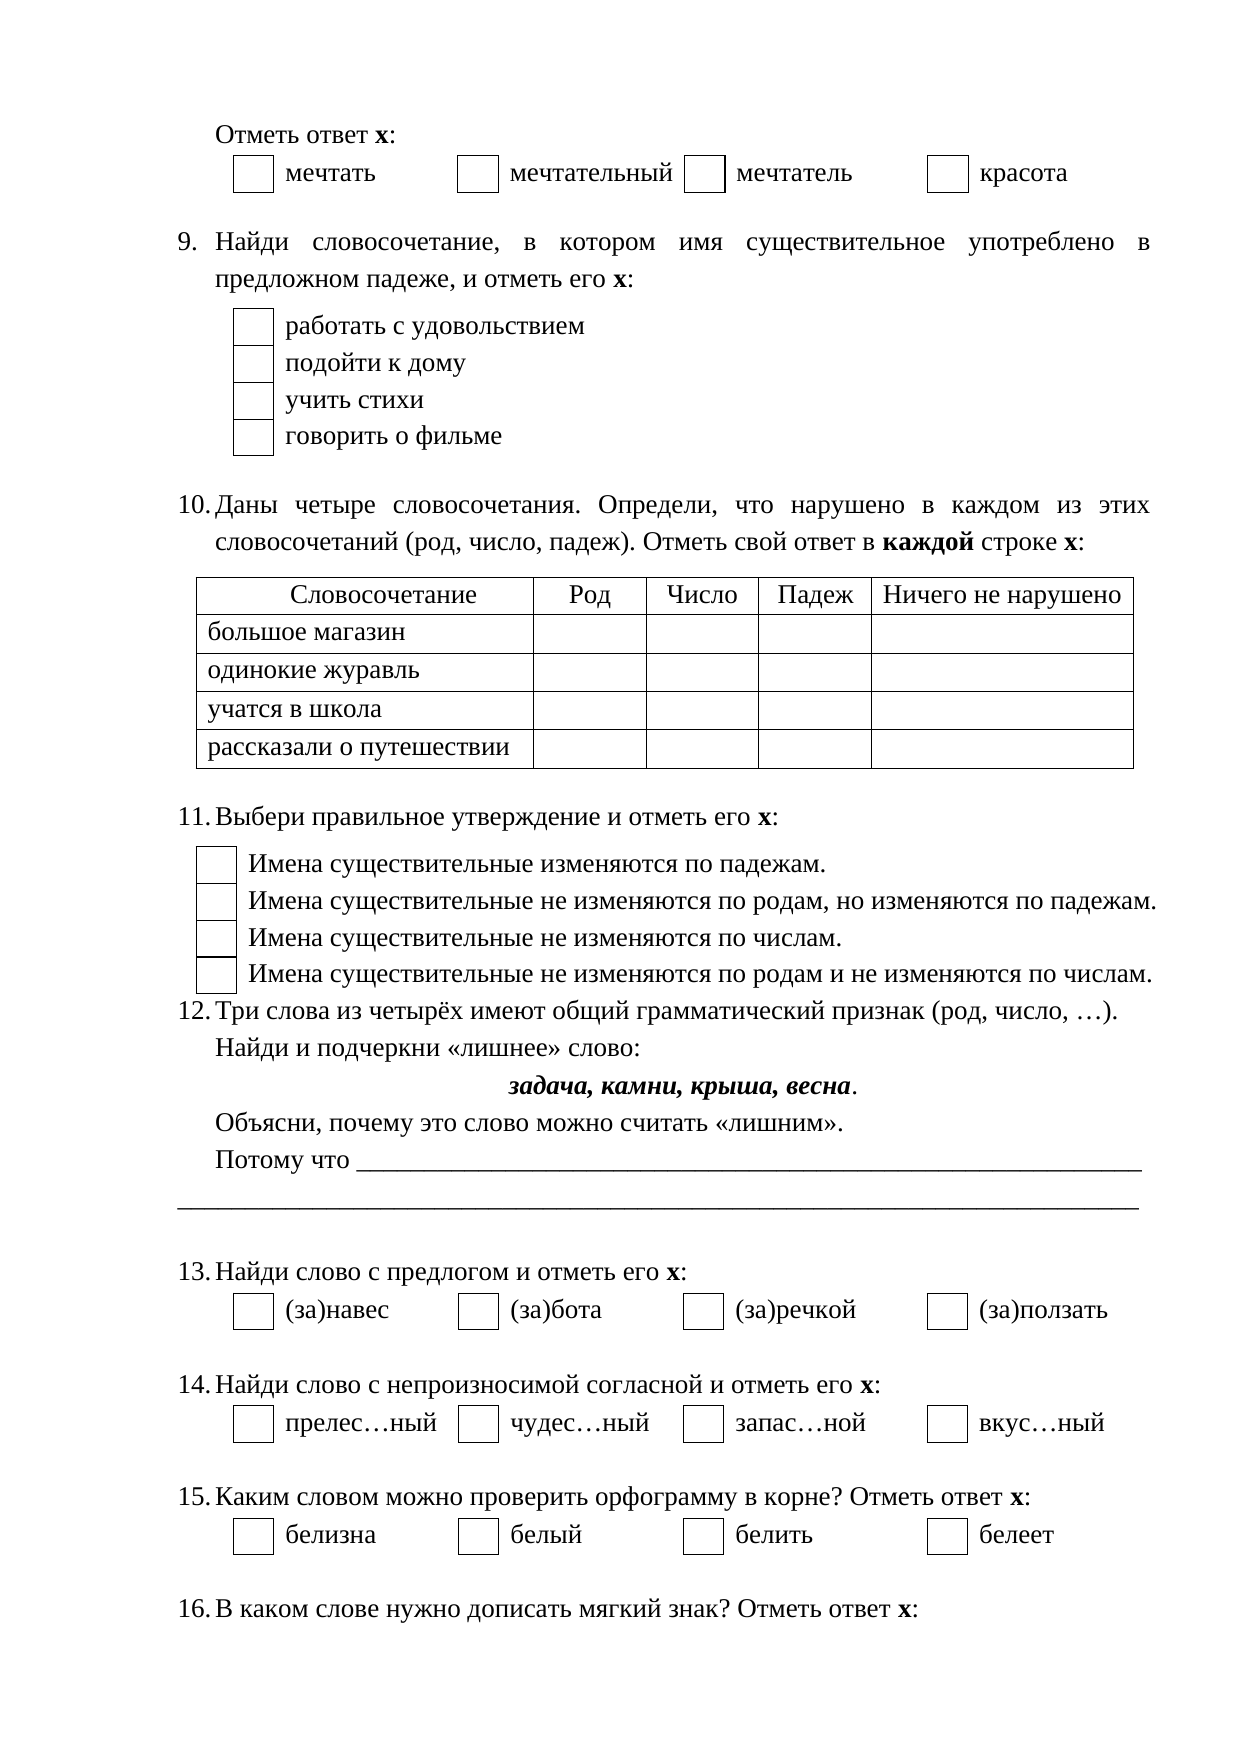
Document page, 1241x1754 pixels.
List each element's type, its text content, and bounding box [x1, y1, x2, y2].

table_cell Имена существительные не изменяются по родам, но изменяются по падежам. [237, 883, 1171, 920]
table_cell рассказали о путешествии [197, 730, 533, 767]
table_header белизна [274, 1518, 458, 1554]
table_cell [534, 615, 646, 652]
table_header [928, 156, 968, 192]
table_header [684, 1406, 723, 1442]
table_header Ничего не нарушено [872, 578, 1133, 614]
table_cell одинокие журавль [197, 654, 533, 691]
table_header мечтательный [499, 155, 684, 192]
table_cell [647, 692, 758, 729]
table_cell большое магазин [197, 615, 533, 652]
table_header (за)бота [499, 1293, 683, 1329]
table_header [234, 156, 273, 192]
table_header (за)речкой [724, 1293, 927, 1329]
table_header [234, 309, 273, 345]
table_header [928, 1294, 967, 1329]
table_header Род [534, 578, 646, 614]
table_header [197, 847, 236, 883]
table_cell учатся в школа [197, 692, 533, 729]
table_cell [872, 615, 1133, 652]
table_header [459, 1294, 498, 1329]
table_cell [234, 420, 273, 455]
list Найди слово с непроизносимой согласной и отметь его х: [177, 1368, 1152, 1399]
table_cell [197, 921, 236, 956]
table_header белить [724, 1518, 927, 1554]
table_cell [759, 730, 871, 767]
list Каким словом можно проверить орфограмму в корне? Отметь ответ х: [177, 1480, 1152, 1511]
table_header мечтатель [726, 155, 927, 192]
list Найди слово с предлогом и отметь его х: [177, 1255, 1152, 1286]
table_header [928, 1406, 967, 1442]
table_cell [759, 615, 871, 652]
table_header [928, 1519, 967, 1554]
table_cell Имена существительные не изменяются по числам. [237, 920, 1171, 956]
table_cell [234, 346, 273, 382]
table_header работать с удовольствием [274, 308, 1133, 345]
table_header [458, 156, 498, 192]
list Отметь ответ х: [177, 118, 1152, 149]
table_header [234, 1406, 273, 1442]
table_cell подойти к дому [274, 345, 1133, 382]
table_cell учить стихи [274, 382, 1133, 418]
table_cell [534, 692, 646, 729]
table_header белый [499, 1518, 683, 1554]
table_cell Имена существительные не изменяются по родам и не изменяются по числам. [237, 956, 1171, 993]
list _______________________________________________________________________ [177, 1181, 1152, 1212]
table_cell [872, 654, 1133, 691]
table_cell [647, 730, 758, 767]
table_header Имена существительные изменяются по падежам. [237, 846, 1171, 883]
table_header [234, 1294, 273, 1329]
list Выбери правильное утверждение и отметь его х: [177, 800, 1152, 831]
table_header [459, 1406, 498, 1442]
table_header (за)ползать [968, 1293, 1152, 1329]
table_header Словосочетание [197, 578, 533, 614]
list Потому что __________________________________________________________ [215, 1143, 1152, 1174]
table_header [685, 156, 724, 192]
table_cell [234, 383, 273, 418]
table_cell [759, 692, 871, 729]
table_header [684, 1294, 723, 1329]
table_cell [197, 884, 236, 920]
table_cell [647, 654, 758, 691]
table_cell [872, 730, 1133, 767]
table_header прелес…ный [274, 1405, 458, 1442]
table_header Число [647, 578, 758, 614]
table_cell [872, 692, 1133, 729]
table_header [684, 1519, 723, 1554]
table_cell [197, 958, 236, 993]
table_cell говорить о фильме [274, 419, 1133, 455]
table_cell [647, 615, 758, 652]
table_header [459, 1519, 498, 1554]
table_header запас…ной [724, 1405, 927, 1442]
table_header вкус…ный [968, 1405, 1152, 1442]
table_header (за)навес [274, 1293, 458, 1329]
list Найди словосочетание, в котором имя существительное употреблено в предложном падеже, и отметь его х: [177, 225, 1152, 293]
list Объясни, почему это слово можно считать «лишним». [215, 1106, 1152, 1137]
table_header чудес…ный [499, 1405, 683, 1442]
list Три слова из четырёх имеют общий грамматический признак (род, число, …). Найди и подчеркни «лишнее» слово: [177, 994, 1152, 1063]
table_header мечтать [274, 155, 457, 192]
table_cell [534, 730, 646, 767]
list В каком слове нужно дописать мягкий знак? Отметь ответ х: [177, 1592, 1152, 1624]
table_header [234, 1519, 273, 1554]
list Даны четыре словосочетания. Определи, что нарушено в каждом из этих словосочетаний (род, число, падеж). Отметь свой ответ в каждой строке х: [177, 488, 1152, 556]
list задача, камни, крыша, весна. [215, 1069, 1152, 1100]
table_header красота [969, 155, 1152, 192]
table_cell [534, 654, 646, 691]
table_header Падеж [759, 578, 871, 614]
table_cell [759, 654, 871, 691]
table_header белеет [968, 1518, 1152, 1554]
